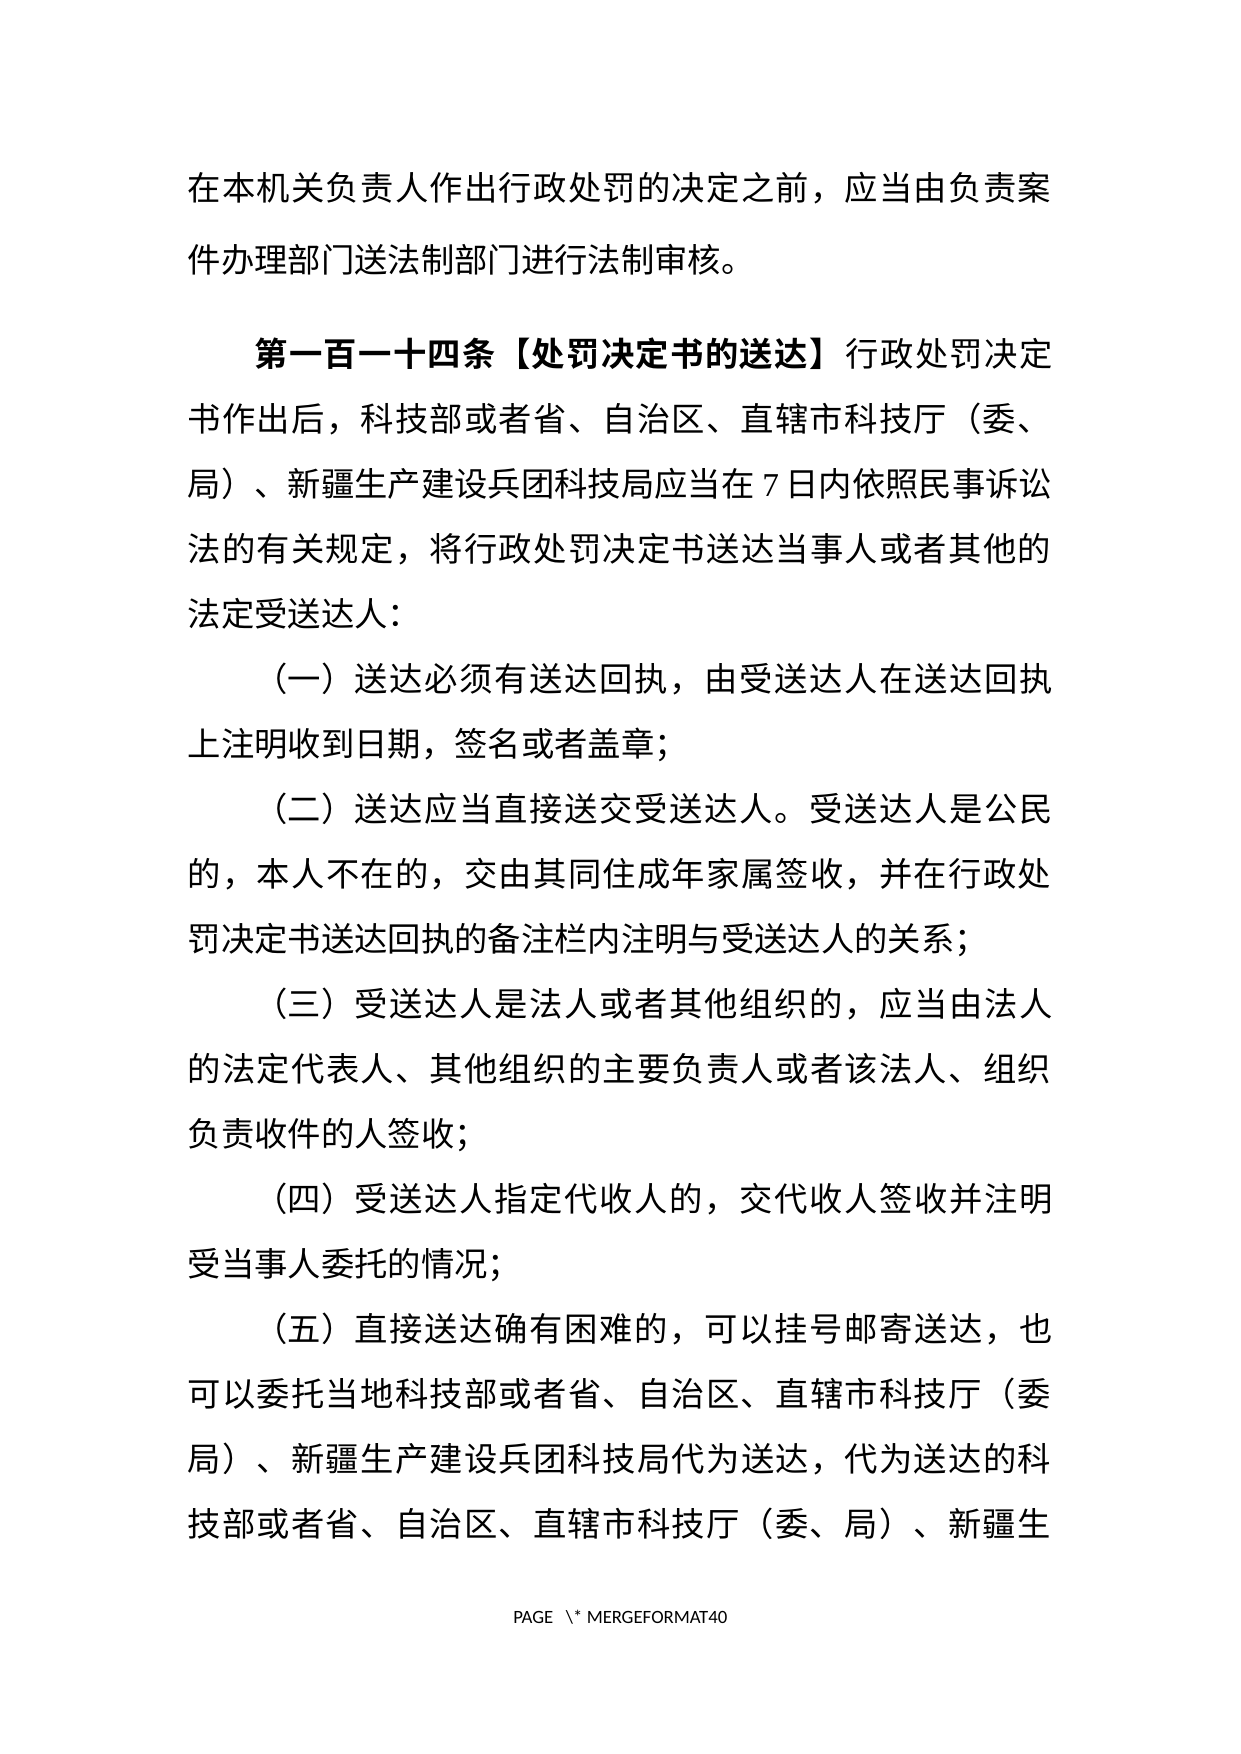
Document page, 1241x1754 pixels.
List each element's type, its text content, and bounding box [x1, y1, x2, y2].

list 第一百一十四条【处罚决定书的送达】行政处罚决定书作出后，科技部或者省、自治区、直辖市科技厅（委、局）、新疆生产建设兵团科技局应当在7日内依照民事诉讼法的有关规定，将行政处罚决定书送达当事人或者其他的法定受送达人： [187, 319, 1053, 644]
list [187, 1294, 1053, 1554]
list 受送达人指定代收人的，交代收人签收并注明受当事人委托的情况； [187, 1164, 1053, 1294]
list 受送达人是法人或者其他组织的，应当由法人的法定代表人、其他组织的主要负责人或者该法人、组织负责收件的人签收； [187, 969, 1053, 1164]
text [187, 162, 1053, 282]
list 送达应当直接送交受送达人。受送达人是公民的，本人不在的，交由其同住成年家属签收，并在行政处罚决定书送达回执的备注栏内注明与受送达人的关系； [187, 774, 1053, 969]
list 送达必须有送达回执，由受送达人在送达回执上注明收到日期，签名或者盖章； [187, 644, 1053, 774]
